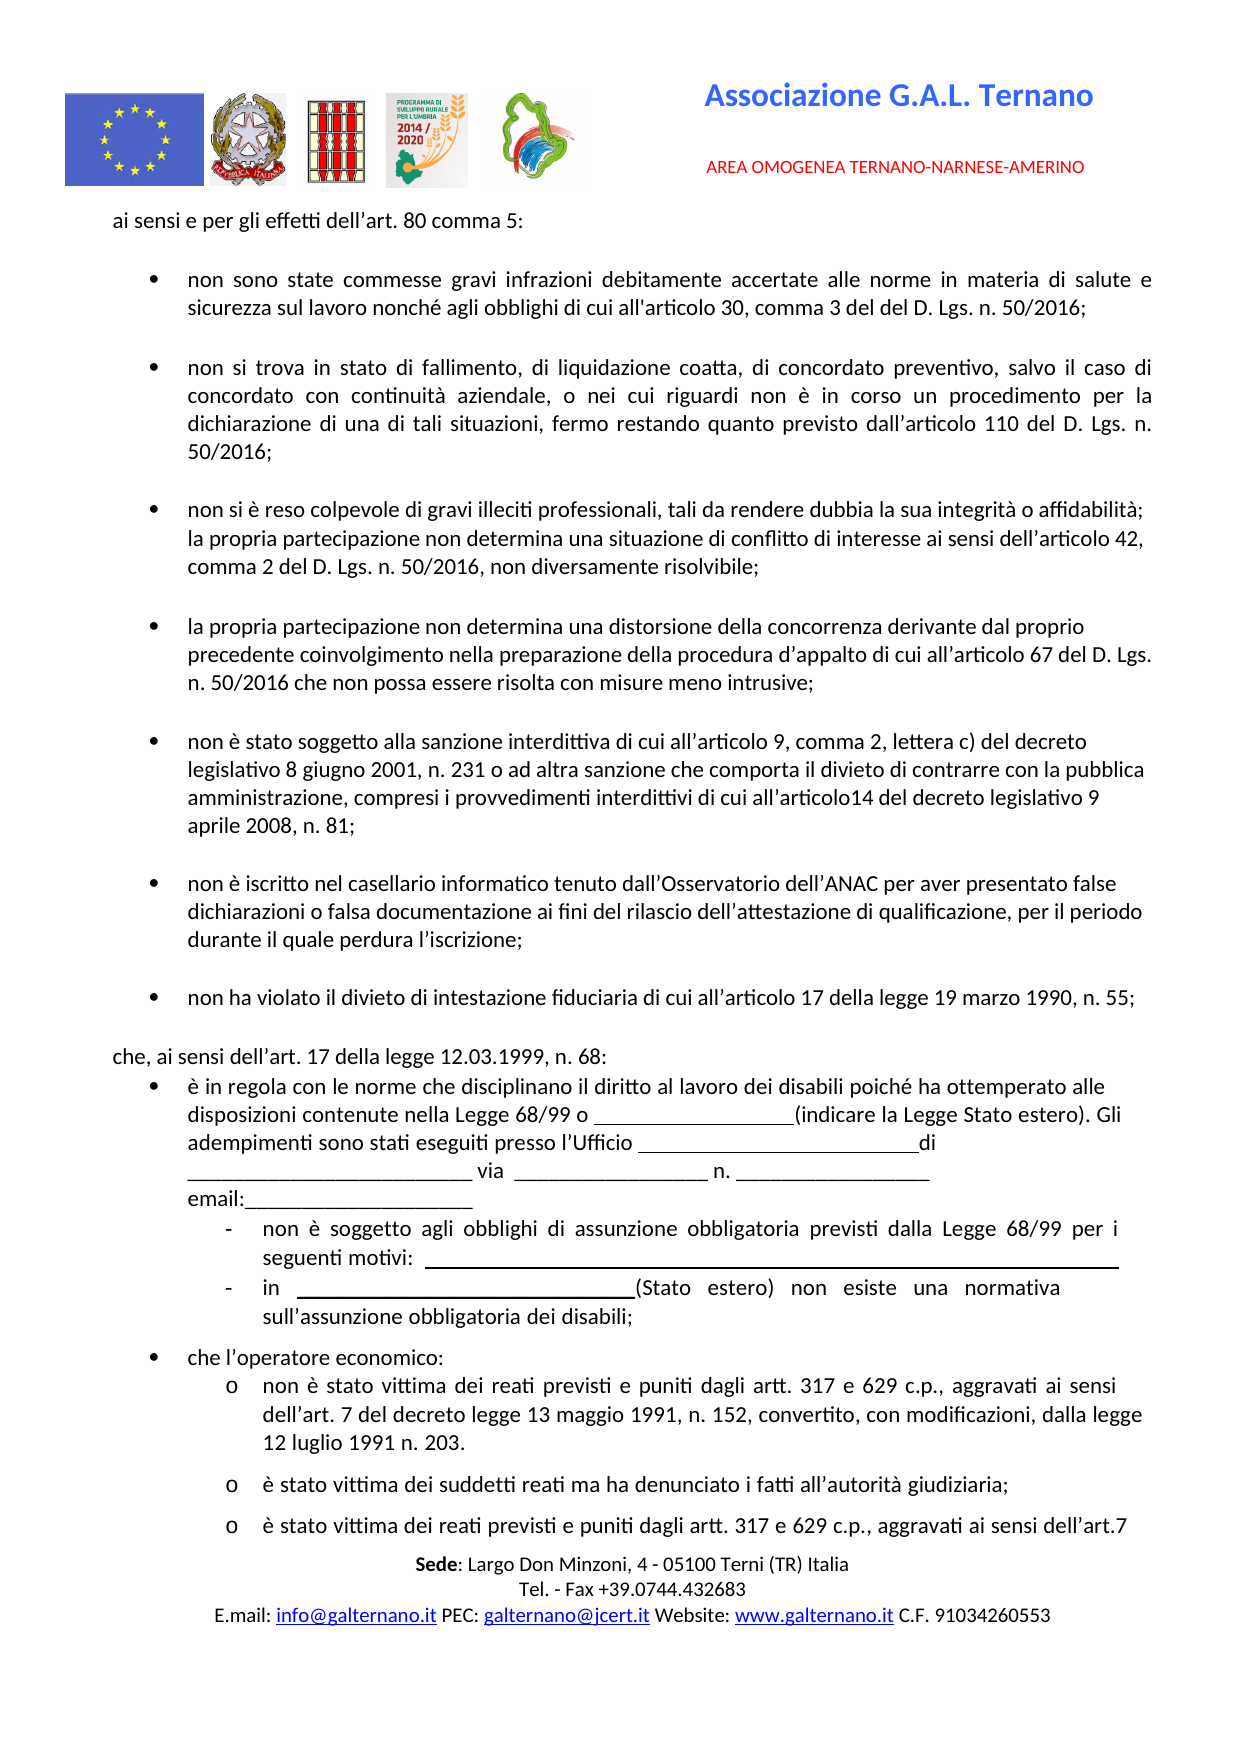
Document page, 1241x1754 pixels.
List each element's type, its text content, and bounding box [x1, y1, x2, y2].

list non è soggetto agli obblighi di assunzione obbligatoria previsti dalla Legge 68/99 per i seguenti motivi: [225, 1212, 1148, 1271]
text che, ai sensi dell’art. 17 della legge 12.03.1999, n. 68: [112, 1042, 1154, 1070]
list non è stato vittima dei reati previsti e puniti dagli artt. 317 e 629 c.p., aggravati ai sensi dell’art. 7 del decreto legge 13 maggio 1991, n. 152, convertito, con modificazioni, dalla legge 12 luglio 1991 n. 203. [225, 1371, 1148, 1457]
list non si è reso colpevole di gravi illeciti professionali, tali da rendere dubbia la sua integrità o affidabilità; [150, 495, 1154, 523]
list non ha violato il divieto di intestazione fiduciaria di cui all’articolo 17 della legge 19 marzo 1990, n. 55; [150, 983, 1154, 1011]
list non sono state commesse gravi infrazioni debitamente accertate alle norme in materia di salute e sicurezza sul lavoro nonché agli obblighi di cui all'articolo 30, comma 3 del del D. Lgs. n. 50/2016; [150, 266, 1154, 322]
list in _______________________________(Stato estero) non esiste una normativa sull’assunzione obbligatoria dei disabili; [225, 1271, 1148, 1330]
picture [210, 93, 286, 186]
list non è iscritto nel casellario informatico tenuto dall’Osservatorio dell’ANAC per aver presentato false dichiarazioni o falsa documentazione ai fini del rilascio dell’attestazione di qualificazione, per il periodo durante il quale perdura l’iscrizione; [150, 869, 1154, 953]
list la propria partecipazione non determina una distorsione della concorrenza derivante dal proprio precedente coinvolgimento nella preparazione della procedura d’appalto di cui all’articolo 67 del D. Lgs. n. 50/2016 che non possa essere risolta con misure meno intrusive; [150, 612, 1154, 696]
list che l’operatore economico: [150, 1343, 1154, 1371]
list è in regola con le norme che disciplinano il diritto al lavoro dei disabili poiché ha ottemperato alle disposizioni contenute nella Legge 68/99 o (indicare la Legge Stato estero). Gli adempimenti sono stati eseguiti presso l’Ufficio di _________________________ via _________________ n. _________________ email:____________________ [150, 1072, 1154, 1212]
picture [303, 93, 372, 188]
list non si trova in stato di fallimento, di liquidazione coatta, di concordato preventivo, salvo il caso di concordato con continuità aziendale, o nei cui riguardi non è in corso un procedimento per la dichiarazione di una di tali situazioni, fermo restando quanto previsto dall’articolo 110 del D. Lgs. n. 50/2016; [150, 353, 1154, 465]
picture [65, 93, 204, 186]
picture [482, 93, 592, 185]
picture [386, 93, 468, 188]
list la propria partecipazione non determina una situazione di conflitto di interesse ai sensi dell’articolo 42, comma 2 del D. Lgs. n. 50/2016, non diversamente risolvibile; [187, 524, 1154, 580]
list è stato vittima dei suddetti reati ma ha denunciato i fatti all’autorità giudiziaria; [225, 1470, 1154, 1499]
list non è stato soggetto alla sanzione interdittiva di cui all’articolo 9, comma 2, lettera c) del decreto legislativo 8 giugno 2001, n. 231 o ad altra sanzione che comporta il divieto di contrarre con la pubblica amministrazione, compresi i provvedimenti interdittivi di cui all’articolo14 del decreto legislativo 9 aprile 2008, n. 81; [150, 727, 1154, 839]
text ai sensi e per gli effetti dell’art. 80 comma 5: [112, 206, 1154, 234]
